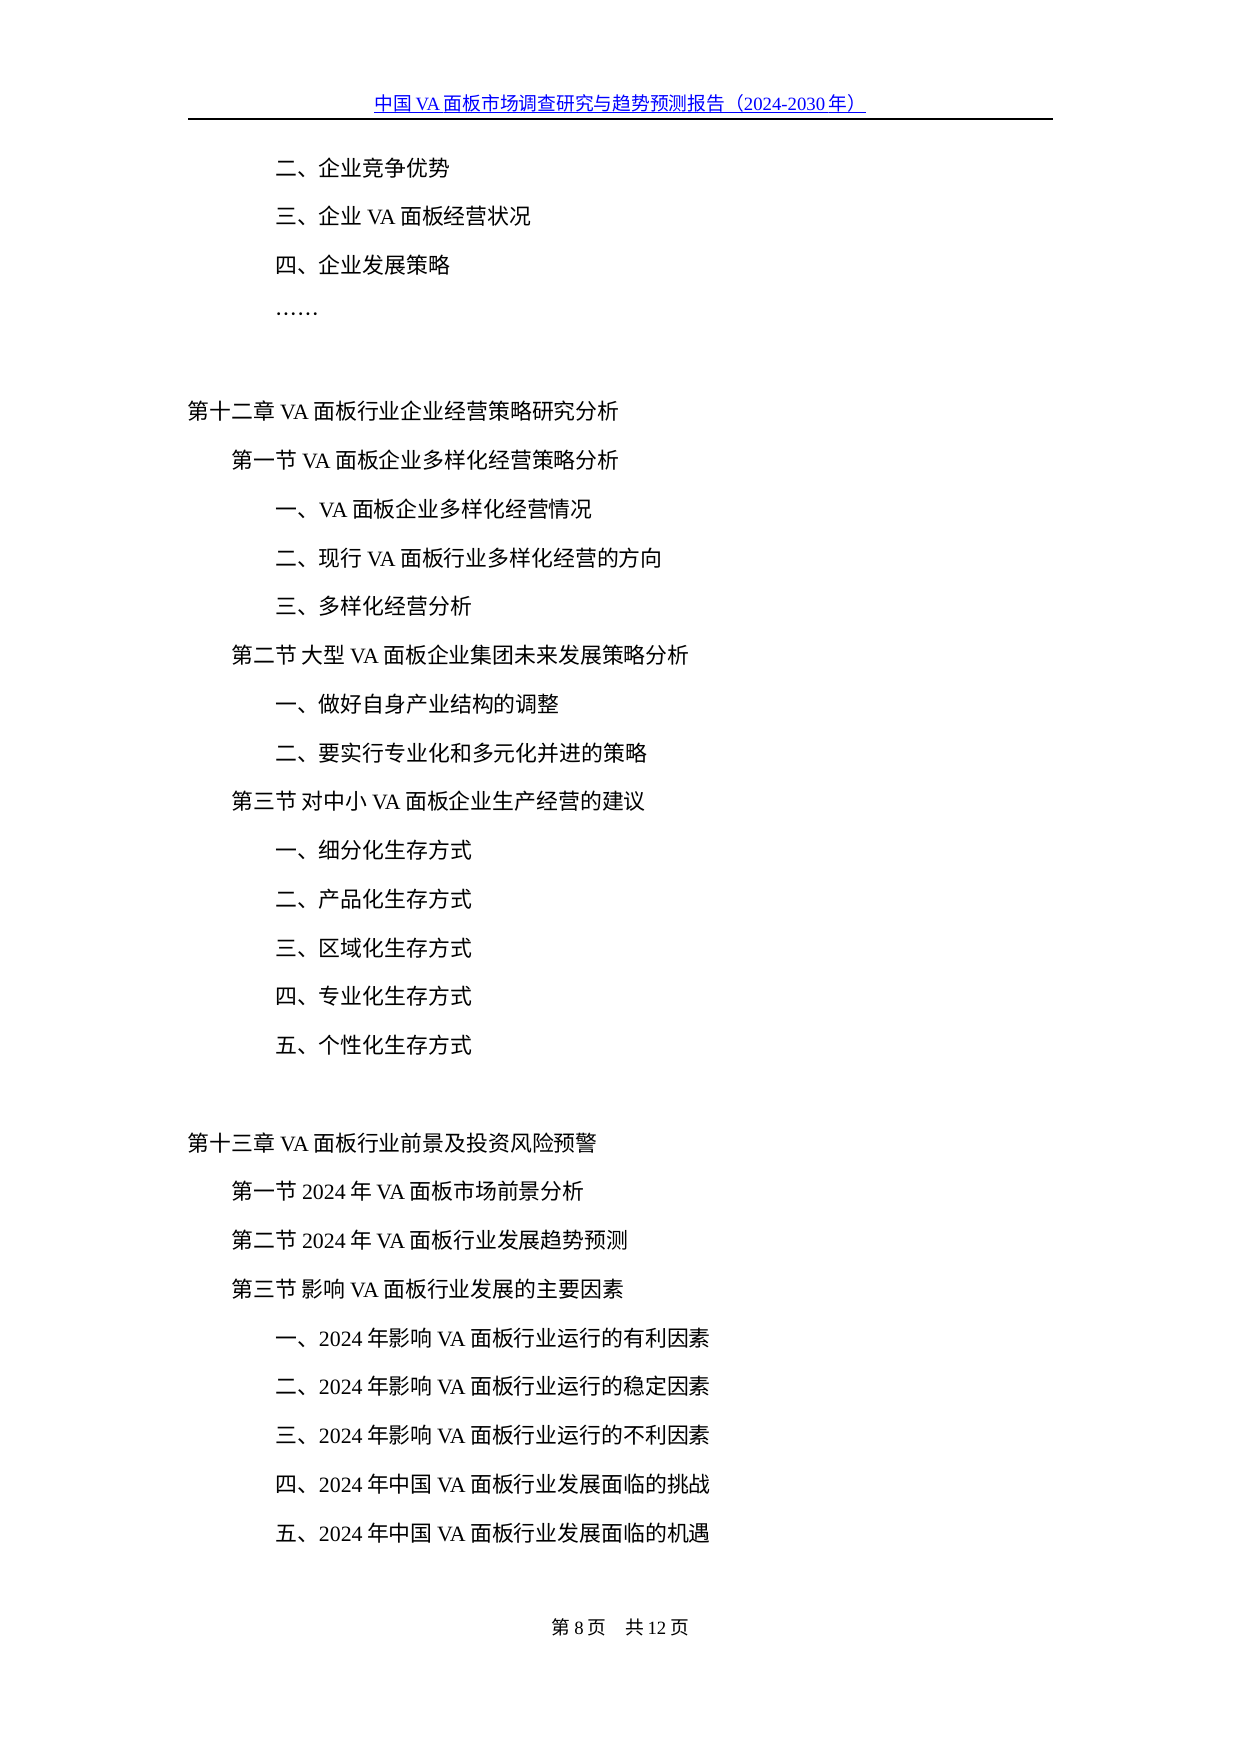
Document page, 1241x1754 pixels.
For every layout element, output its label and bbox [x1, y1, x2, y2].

text [187, 150, 1053, 1548]
